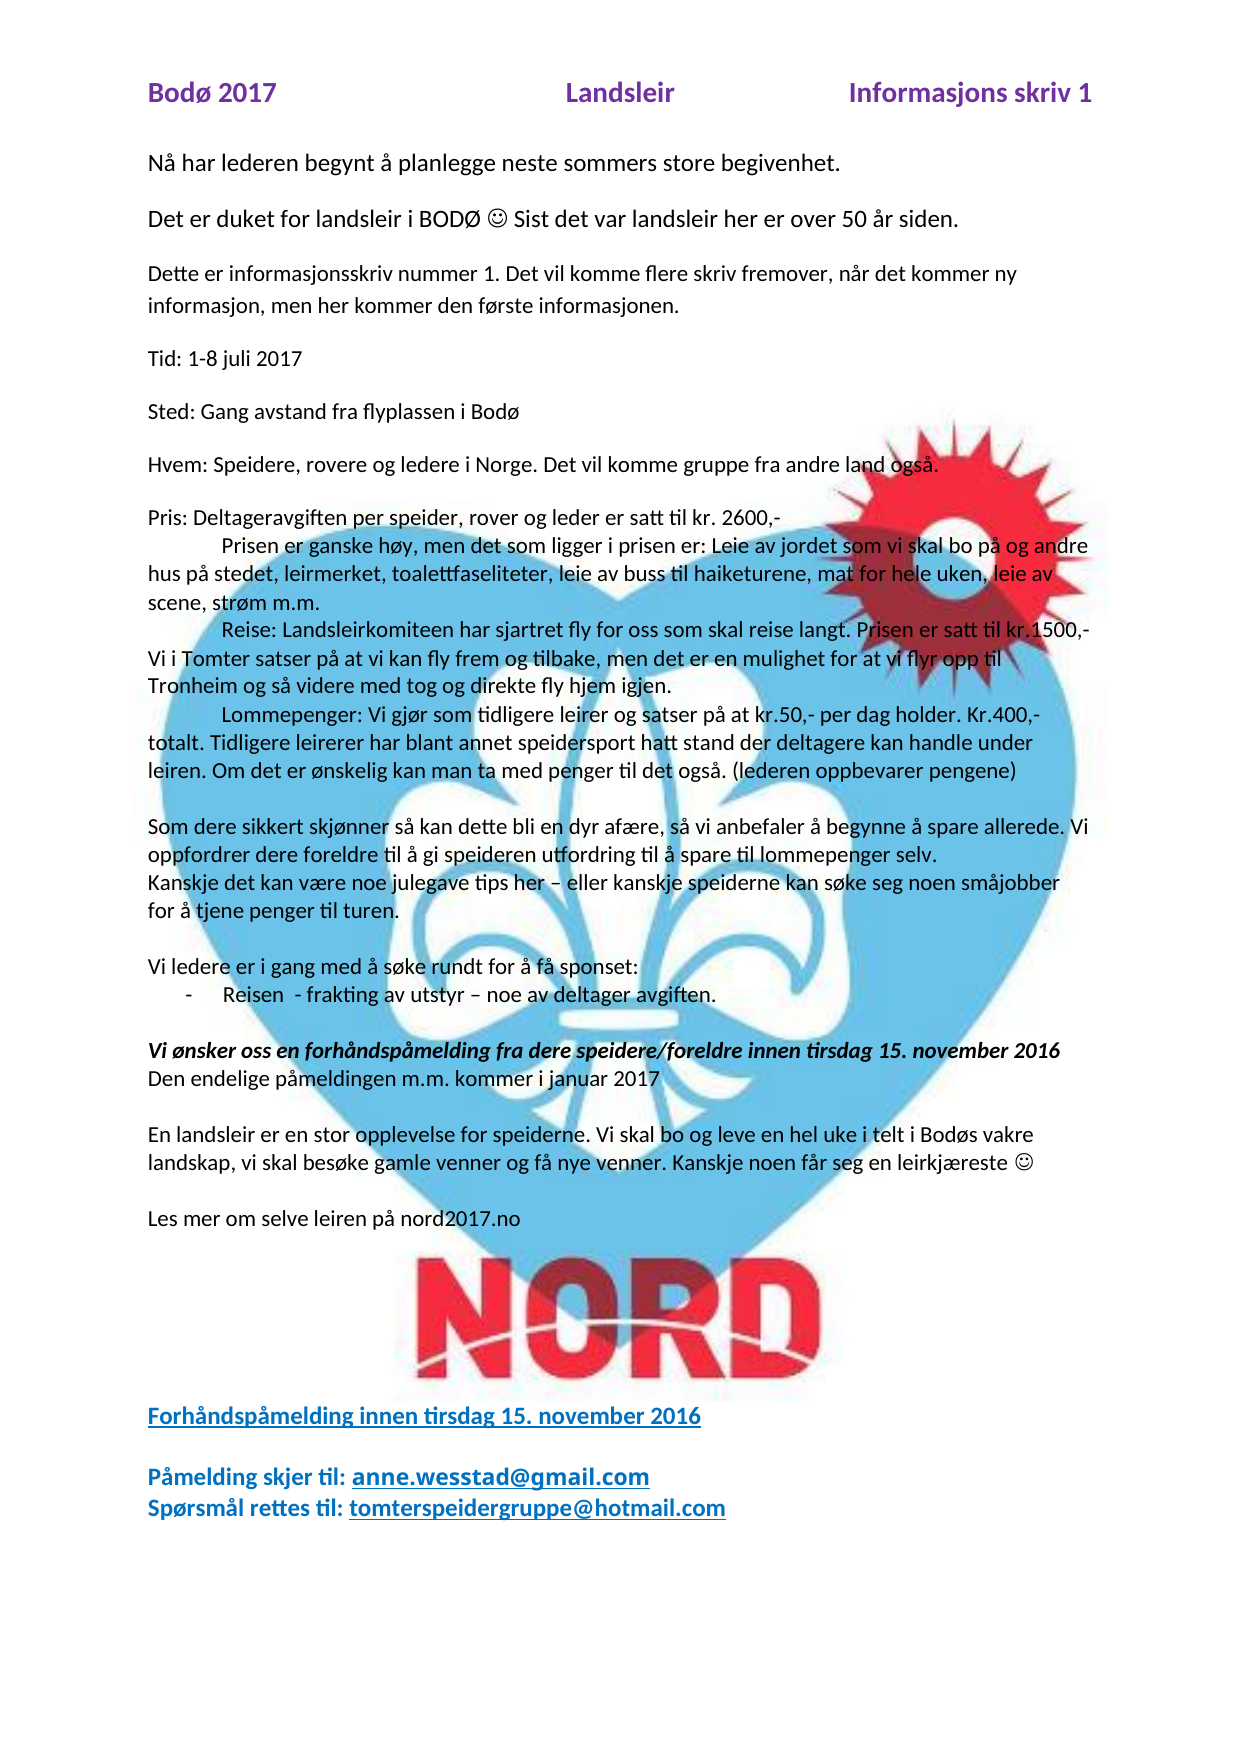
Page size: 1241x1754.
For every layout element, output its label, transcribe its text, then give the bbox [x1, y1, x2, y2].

text Pris: Deltageravgiften per speider, rover og leder er satt til kr. 2600,- [148, 503, 1093, 532]
text En landsleir er en stor opplevelse for speiderne. Vi skal bo og leve en hel uke i telt i Bodøs vakre landskap, vi skal besøke gamle venner og få nye venner. Kanskje noen får seg en leirkjæreste [148, 1120, 1093, 1176]
text Forhåndspåmelding innen tirsdag 15. november 2016 [148, 1400, 1093, 1431]
text Lommepenger: Vi gjør som tidligere leirer og satser på at kr.50,- per dag holder. Kr.400,- totalt. Tidligere leirerer har blant annet speidersport hatt stand der deltagere kan handle under leiren. Om det er ønskelig kan man ta med penger til det også. (lederen oppbevarer pengene) [148, 700, 1093, 784]
text Som dere sikkert skjønner så kan dette bli en dyr afære, så vi anbefaler å begynne å spare allerede. Vi oppfordrer dere foreldre til å gi speideren utfordring til å spare til lommepenger selv. [148, 812, 1093, 868]
text Vi ledere er i gang med å søke rundt for å få sponset: [148, 952, 1093, 980]
text Sted: Gang avstand fra flyplassen i Bodø [148, 397, 1093, 426]
text Påmelding skjer til: anne.wesstad@gmail.com [148, 1461, 1093, 1492]
list Reisen - frakting av utstyr – noe av deltager avgiften. [185, 980, 1093, 1008]
text Tid: 1-8 juli 2017 [148, 344, 1093, 372]
text Dette er informasjonsskriv nummer 1. Det vil komme flere skriv fremover, når det kommer ny informasjon, men her kommer den første informasjonen. [148, 259, 1093, 319]
text Vi i Tomter satser på at vi kan fly frem og tilbake, men det er en mulighet for at vi flyr opp til Tronheim og så videre med tog og direkte fly hjem igjen. [148, 644, 1093, 700]
text Les mer om selve leiren på nord2017.no [148, 1204, 1093, 1232]
text Vi ønsker oss en forhåndspåmelding fra dere speidere/foreldre innen tirsdag 15. november 2016 [148, 1036, 1093, 1064]
text Prisen er ganske høy, men det som ligger i prisen er: Leie av jordet som vi skal bo på og andre hus på stedet, leirmerket, toalettfaseliteter, leie av buss til haiketurene, mat for hele uken, leie av scene, strøm m.m. [148, 532, 1093, 616]
text Reise: Landsleirkomiteen har sjartret fly for oss som skal reise langt. Prisen er satt til kr.1500,- [148, 616, 1093, 644]
text Hvem: Speidere, rovere og ledere i Norge. Det vil komme gruppe fra andre land også. [148, 451, 1093, 478]
text Nå har lederen begynt å planlegge neste sommers store begivenhet. [148, 148, 1093, 178]
text Det er duket for landsleir i BODØ Sist det var landsleir her er over 50 år siden. [148, 203, 1093, 234]
text Spørsmål rettes til: tomterspeidergruppe@hotmail.com [148, 1492, 1093, 1523]
text Den endelige påmeldingen m.m. kommer i januar 2017 [148, 1064, 1093, 1092]
text Kanskje det kan være noe julegave tips her – eller kanskje speiderne kan søke seg noen småjobber for å tjene penger til turen. [148, 868, 1093, 924]
picture [20, 276, 1221, 1477]
